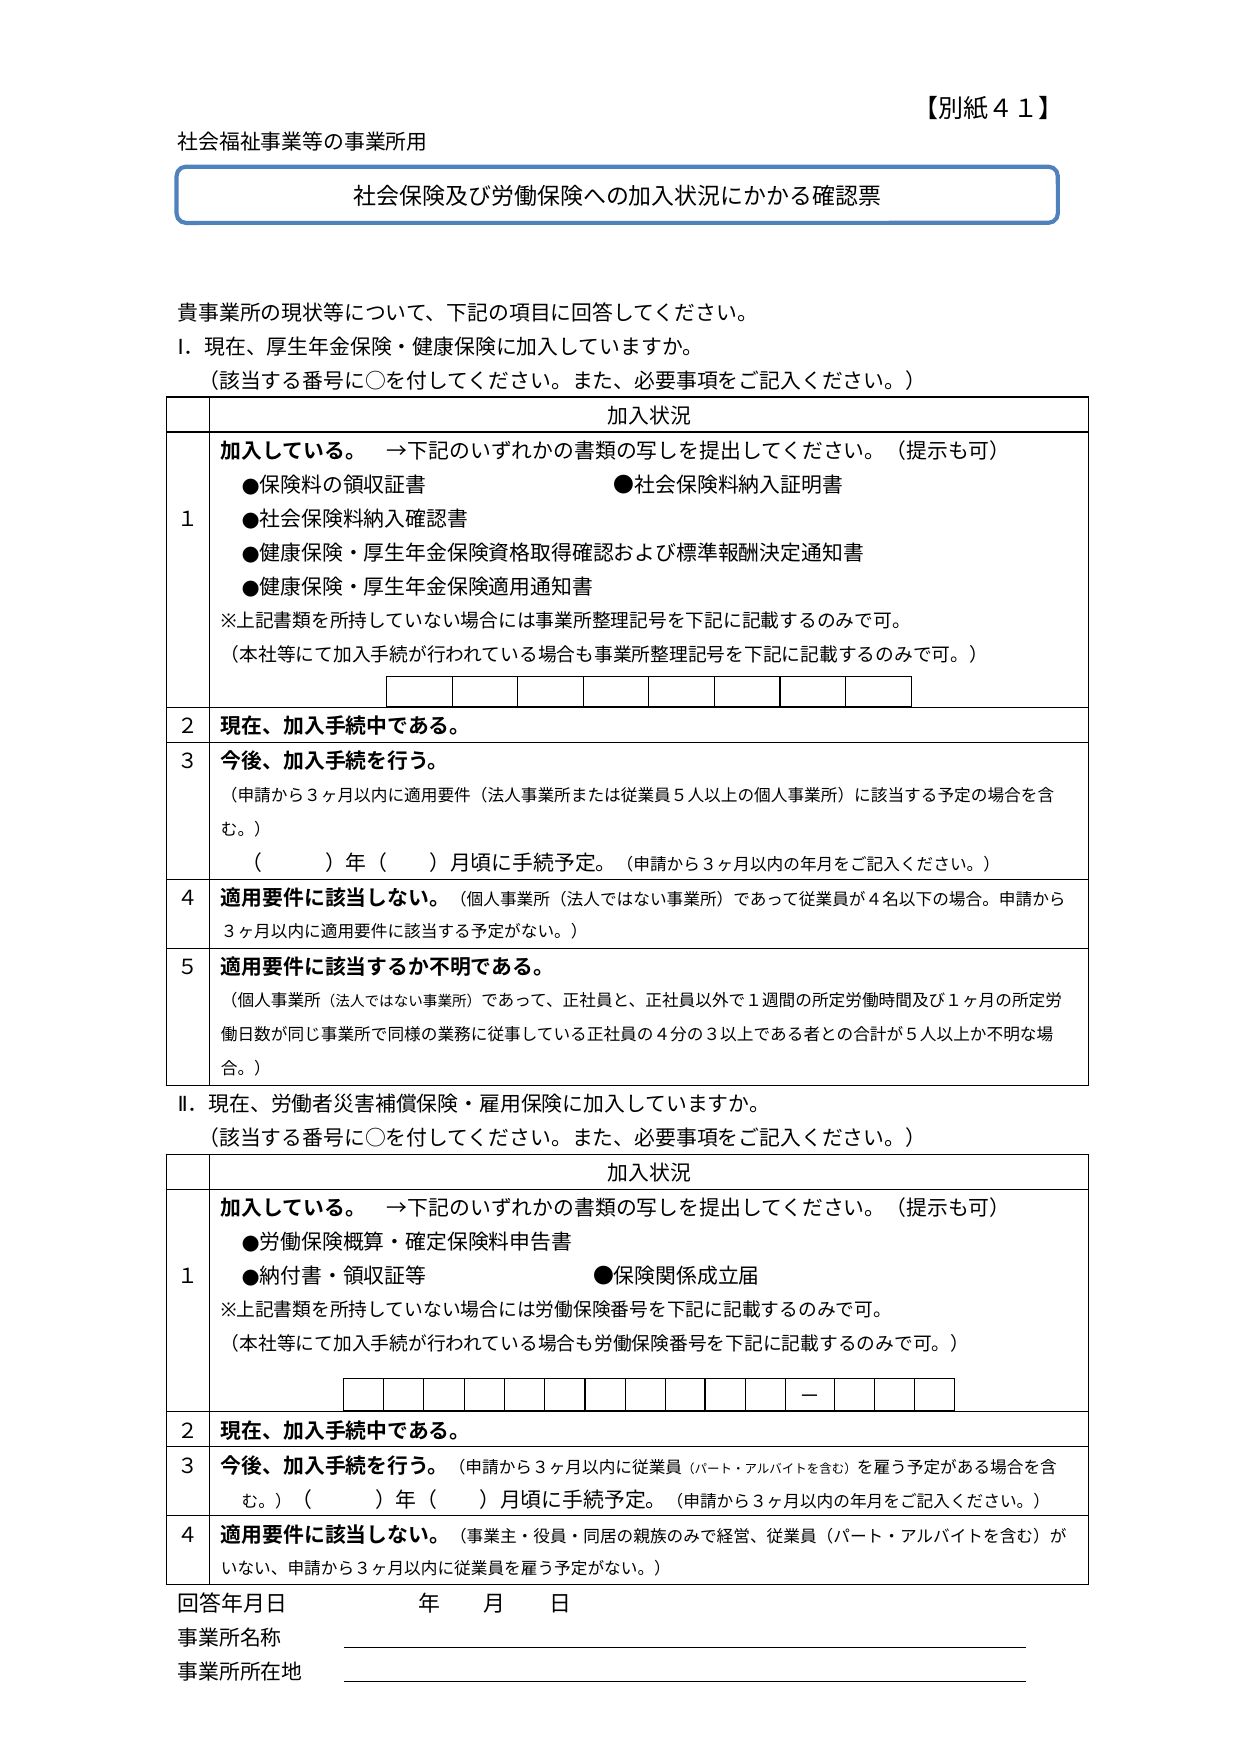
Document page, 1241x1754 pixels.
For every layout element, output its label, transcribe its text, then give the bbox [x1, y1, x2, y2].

text （該当する番号に○を付してください。また、必要事項をご記入ください。） [177, 362, 1063, 396]
table_cell ２ [167, 708, 209, 742]
text 事業所所在地 [177, 1653, 1063, 1687]
table_cell １ [167, 433, 209, 707]
table_cell 現在、加入手続中である。 [210, 1412, 1088, 1446]
table_cell １ [167, 1190, 209, 1411]
table_cell ４ [167, 880, 209, 948]
table_cell ５ [167, 949, 209, 1084]
table_cell 加入している。 →下記のいずれかの書類の写しを提出してください。（提示も可） ●労働保険概算・確定保険料申告書 ●納付書・領収証等 ●保険関係成立届 ※上記書類を所持していない場合には労働保険番号を下記に記載するのみで可。 （本社等にて加入手続が行われている場合も労働保険番号を下記に記載するのみで可。） [210, 1190, 1088, 1411]
table_header [167, 398, 209, 431]
table_cell ３ [167, 1447, 209, 1515]
table_header [167, 1155, 209, 1188]
table_cell ４ [167, 1516, 209, 1584]
table_cell 適用要件に該当しない。（事業主・役員・同居の親族のみで経営、従業員（パート・アルバイトを含む）がいない、申請から３ヶ月以内に従業員を雇う予定がない。） [210, 1516, 1088, 1584]
table_cell 今後、加入手続を行う。 （申請から３ヶ月以内に適用要件（法人事業所または従業員５人以上の個人事業所）に該当する予定の場合を含む。） （ ）年（ ）月頃に手続予定。（申請から３ヶ月以内の年月をご記入ください。） [210, 743, 1088, 879]
table_cell 今後、加入手続を行う。（申請から３ヶ月以内に従業員（パート・アルバイトを含む）を雇う予定がある場合を含む。）（ ）年（ ）月頃に手続予定。（申請から３ヶ月以内の年月をご記入ください。） [210, 1447, 1088, 1515]
table_header 加入状況 [210, 398, 1088, 431]
text 回答年月日 年 月 日 [177, 1585, 1063, 1619]
text Ⅱ．現在、労働者災害補償保険・雇用保険に加入していますか。 [177, 1086, 1063, 1119]
table_cell 適用要件に該当するか不明である。 （個人事業所（法人ではない事業所）であって、正社員と、正社員以外で１週間の所定労働時間及び１ヶ月の所定労働日数が同じ事業所で同様の業務に従事している正社員の４分の３以上である者との合計が５人以上か不明な場合。） [210, 949, 1088, 1084]
table_cell 適用要件に該当しない。（個人事業所（法人ではない事業所）であって従業員が４名以下の場合。申請から３ヶ月以内に適用要件に該当する予定がない。） [210, 880, 1088, 948]
table_header 加入状況 [210, 1155, 1088, 1188]
text Ⅰ．現在、厚生年金保険・健康保険に加入していますか。 [177, 328, 1063, 362]
text 貴事業所の現状等について、下記の項目に回答してください。 [177, 294, 1063, 328]
text （該当する番号に○を付してください。また、必要事項をご記入ください。） [177, 1119, 1063, 1153]
table_cell ２ [167, 1412, 209, 1446]
table_cell ３ [167, 743, 209, 879]
table_cell 加入している。 →下記のいずれかの書類の写しを提出してください。（提示も可） ●保険料の領収証書 ●社会保険料納入証明書 ●社会保険料納入確認書 ●健康保険・厚生年金保険資格取得確認および標準報酬決定通知書 ●健康保険・厚生年金保険適用通知書 ※上記書類を所持していない場合には事業所整理記号を下記に記載するのみで可。 （本社等にて加入手続が行われている場合も事業所整理記号を下記に記載するのみで可。） [210, 433, 1088, 707]
text 事業所名称 [177, 1619, 1063, 1653]
table_cell 現在、加入手続中である。 [210, 708, 1088, 742]
